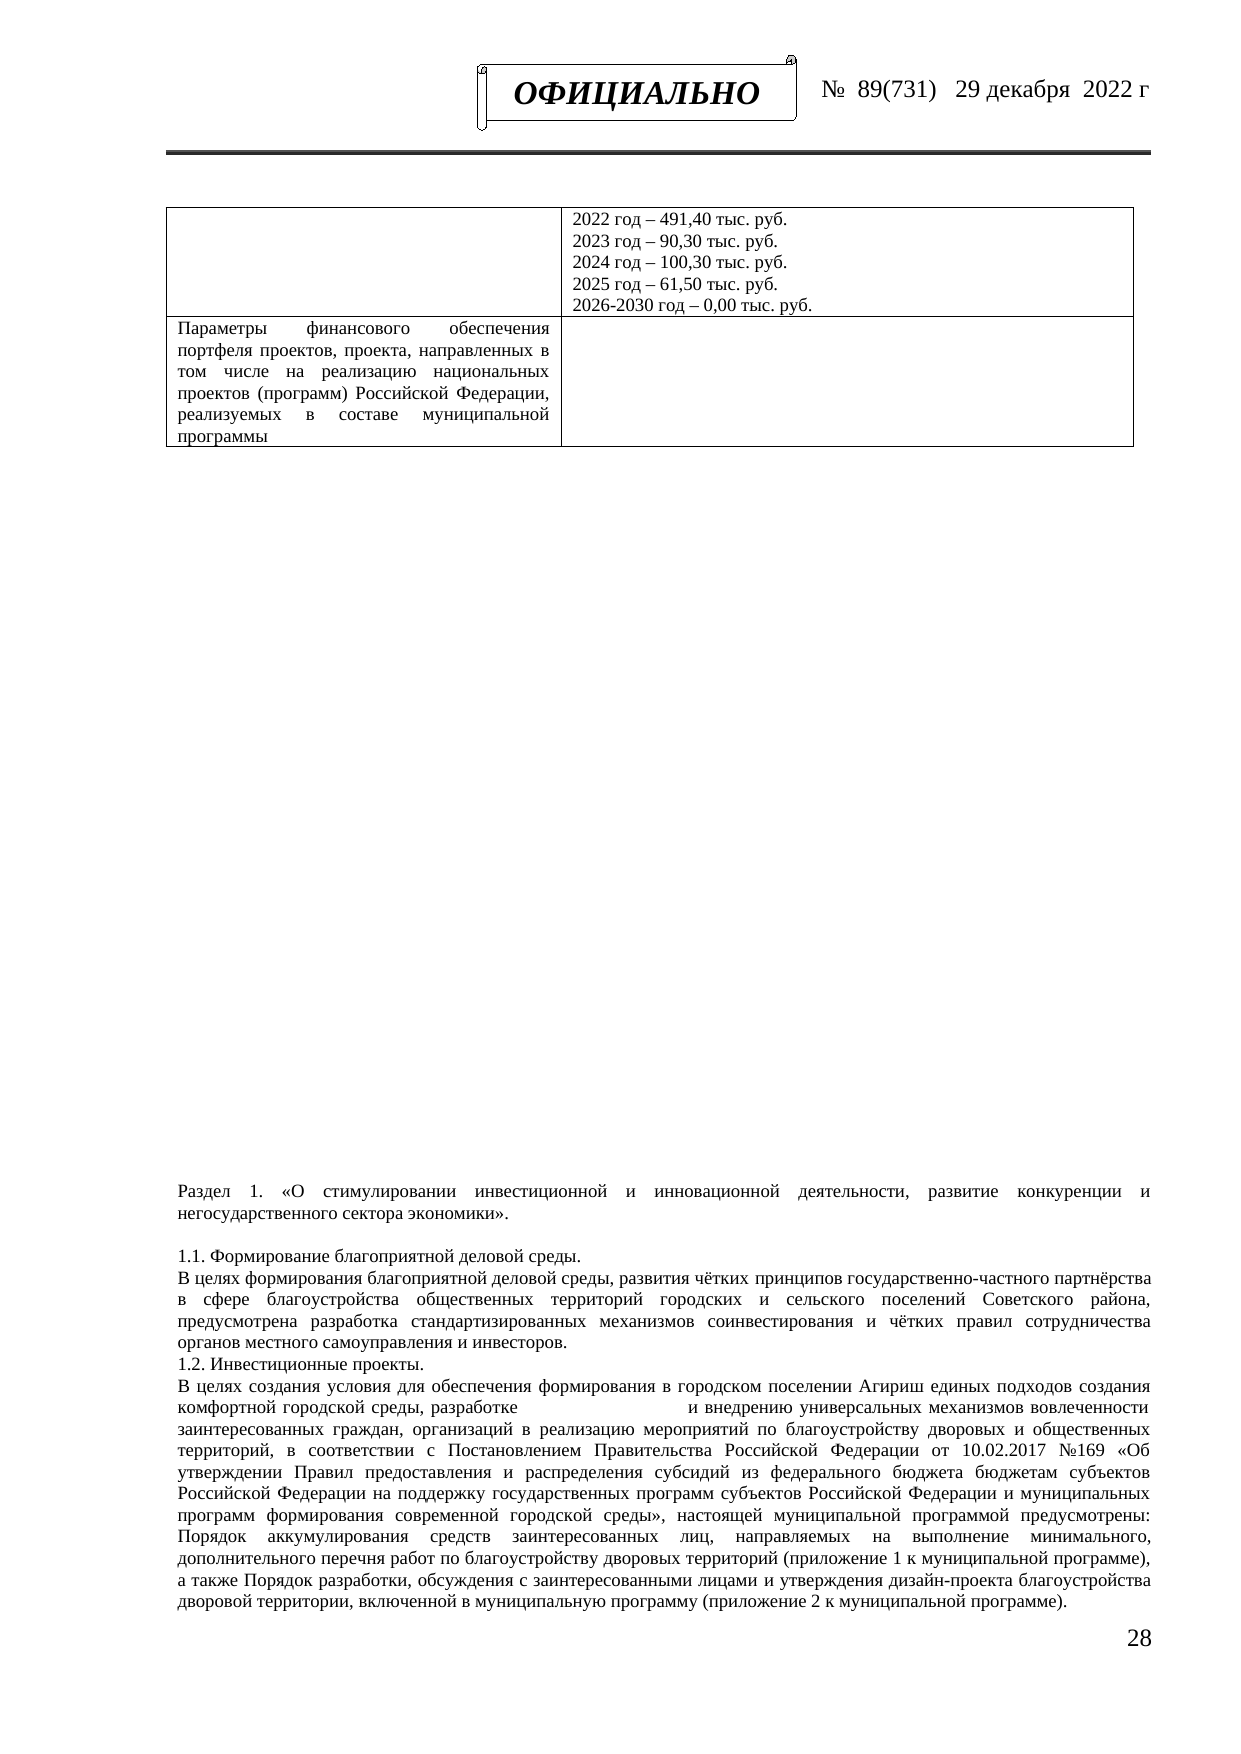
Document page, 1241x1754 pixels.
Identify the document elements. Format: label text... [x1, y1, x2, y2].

text 1.1. Формирование благоприятной деловой среды. [177, 1245, 1152, 1267]
table_cell Параметры финансового обеспечения портфеля проектов, проекта, направленных в том числе на реализацию национальных проектов (программ) Российской Федерации, реализуемых в составе муниципальной программы [167, 317, 561, 446]
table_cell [167, 208, 561, 316]
text В целях формирования благоприятной деловой среды, развития чётких принципов государственно-частного партнёрства в сфере благоустройства общественных территорий городских и сельского поселений Советского района, предусмотрена разработка стандартизированных механизмов соинвестирования и чётких правил сотрудничества органов местного самоуправления и инвесторов. [177, 1267, 1152, 1353]
text В целях создания условия для обеспечения формирования в городском поселении Агириш единых подходов создания комфортной городской среды, разработке и внедрению универсальных механизмов вовлеченности заинтересованных граждан, организаций в реализацию мероприятий по благоустройству дворовых и общественных территорий, в соответствии с Постановлением Правительства Российской Федерации от 10.02.2017 №169 «Об утверждении Правил предоставления и распределения субсидий из федерального бюджета бюджетам субъектов Российской Федерации на поддержку государственных программ субъектов Российской Федерации и муниципальных программ формирования современной городской среды», настоящей муниципальной программой предусмотрены: Порядок аккумулирования средств заинтересованных лиц, направляемых на выполнение минимального, дополнительного перечня работ по благоустройству дворовых территорий (приложение 1 к муниципальной программе), а также Порядок разработки, обсуждения с заинтересованными лицами и утверждения дизайн-проекта благоустройства дворовой территории, включенной в муниципальную программу (приложение 2 к муниципальной программе). [177, 1374, 1152, 1612]
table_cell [562, 208, 1133, 316]
table_cell [562, 317, 1133, 446]
text 1.2. Инвестиционные проекты. [177, 1353, 1152, 1374]
text Раздел 1. «О стимулировании инвестиционной и инновационной деятельности, развитие конкуренции и негосударственного сектора экономики». [177, 1180, 1152, 1223]
